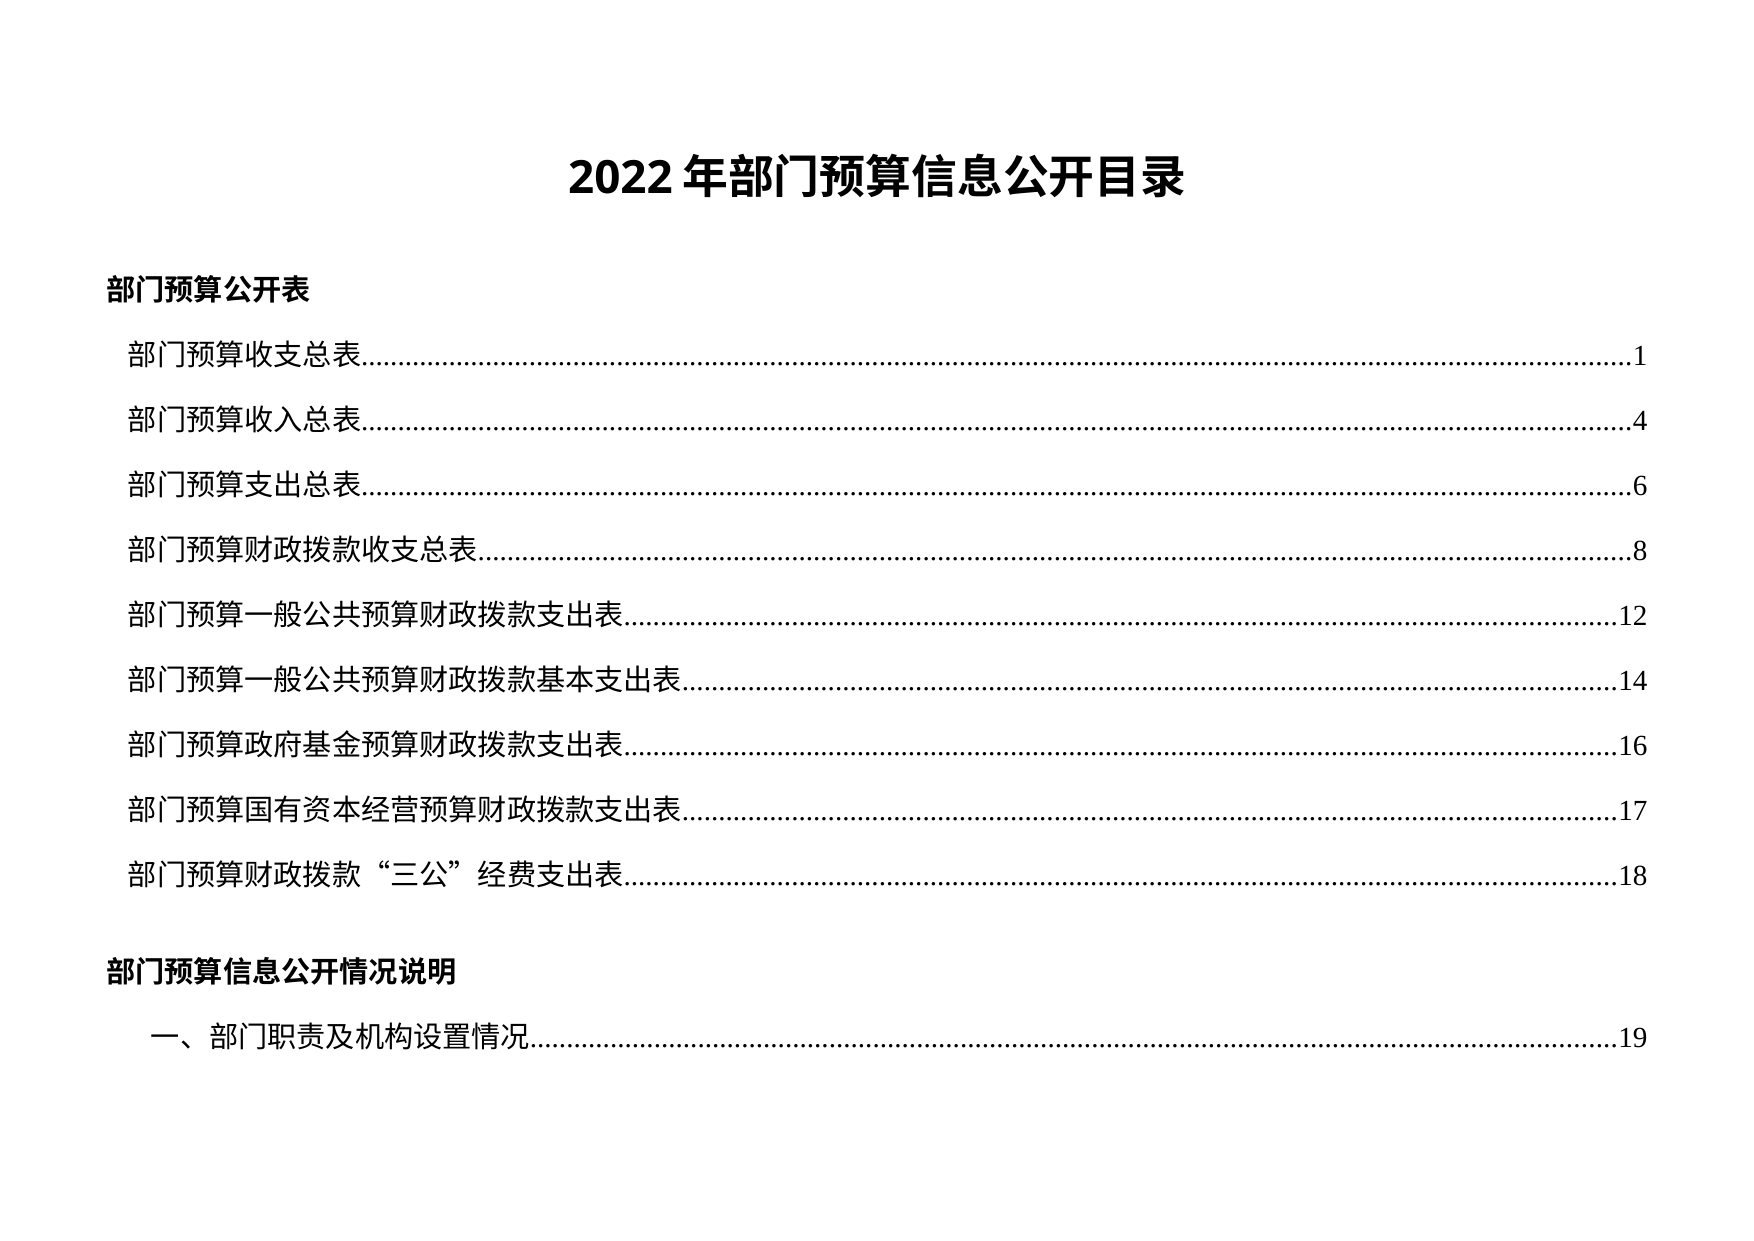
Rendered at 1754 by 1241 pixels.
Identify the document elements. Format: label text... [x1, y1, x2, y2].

text 一、部门职责及机构设置情况 19 [150, 1003, 1648, 1068]
text 部门预算支出总表 6 [127, 450, 1648, 515]
text 部门预算财政拨款“三公”经费支出表 18 [127, 840, 1648, 905]
text 部门预算一般公共预算财政拨款支出表 12 [127, 580, 1648, 645]
text 部门预算信息公开情况说明 [106, 938, 1648, 1003]
text 部门预算收支总表 1 [127, 320, 1648, 385]
text 部门预算一般公共预算财政拨款基本支出表 14 [127, 645, 1648, 710]
text 2022年部门预算信息公开目录 [106, 125, 1648, 223]
text 部门预算公开表 [106, 255, 1648, 320]
text 部门预算国有资本经营预算财政拨款支出表 17 [127, 775, 1648, 840]
text 部门预算政府基金预算财政拨款支出表 16 [127, 710, 1648, 775]
text 部门预算收入总表 4 [127, 385, 1648, 450]
text 部门预算财政拨款收支总表 8 [127, 515, 1648, 580]
